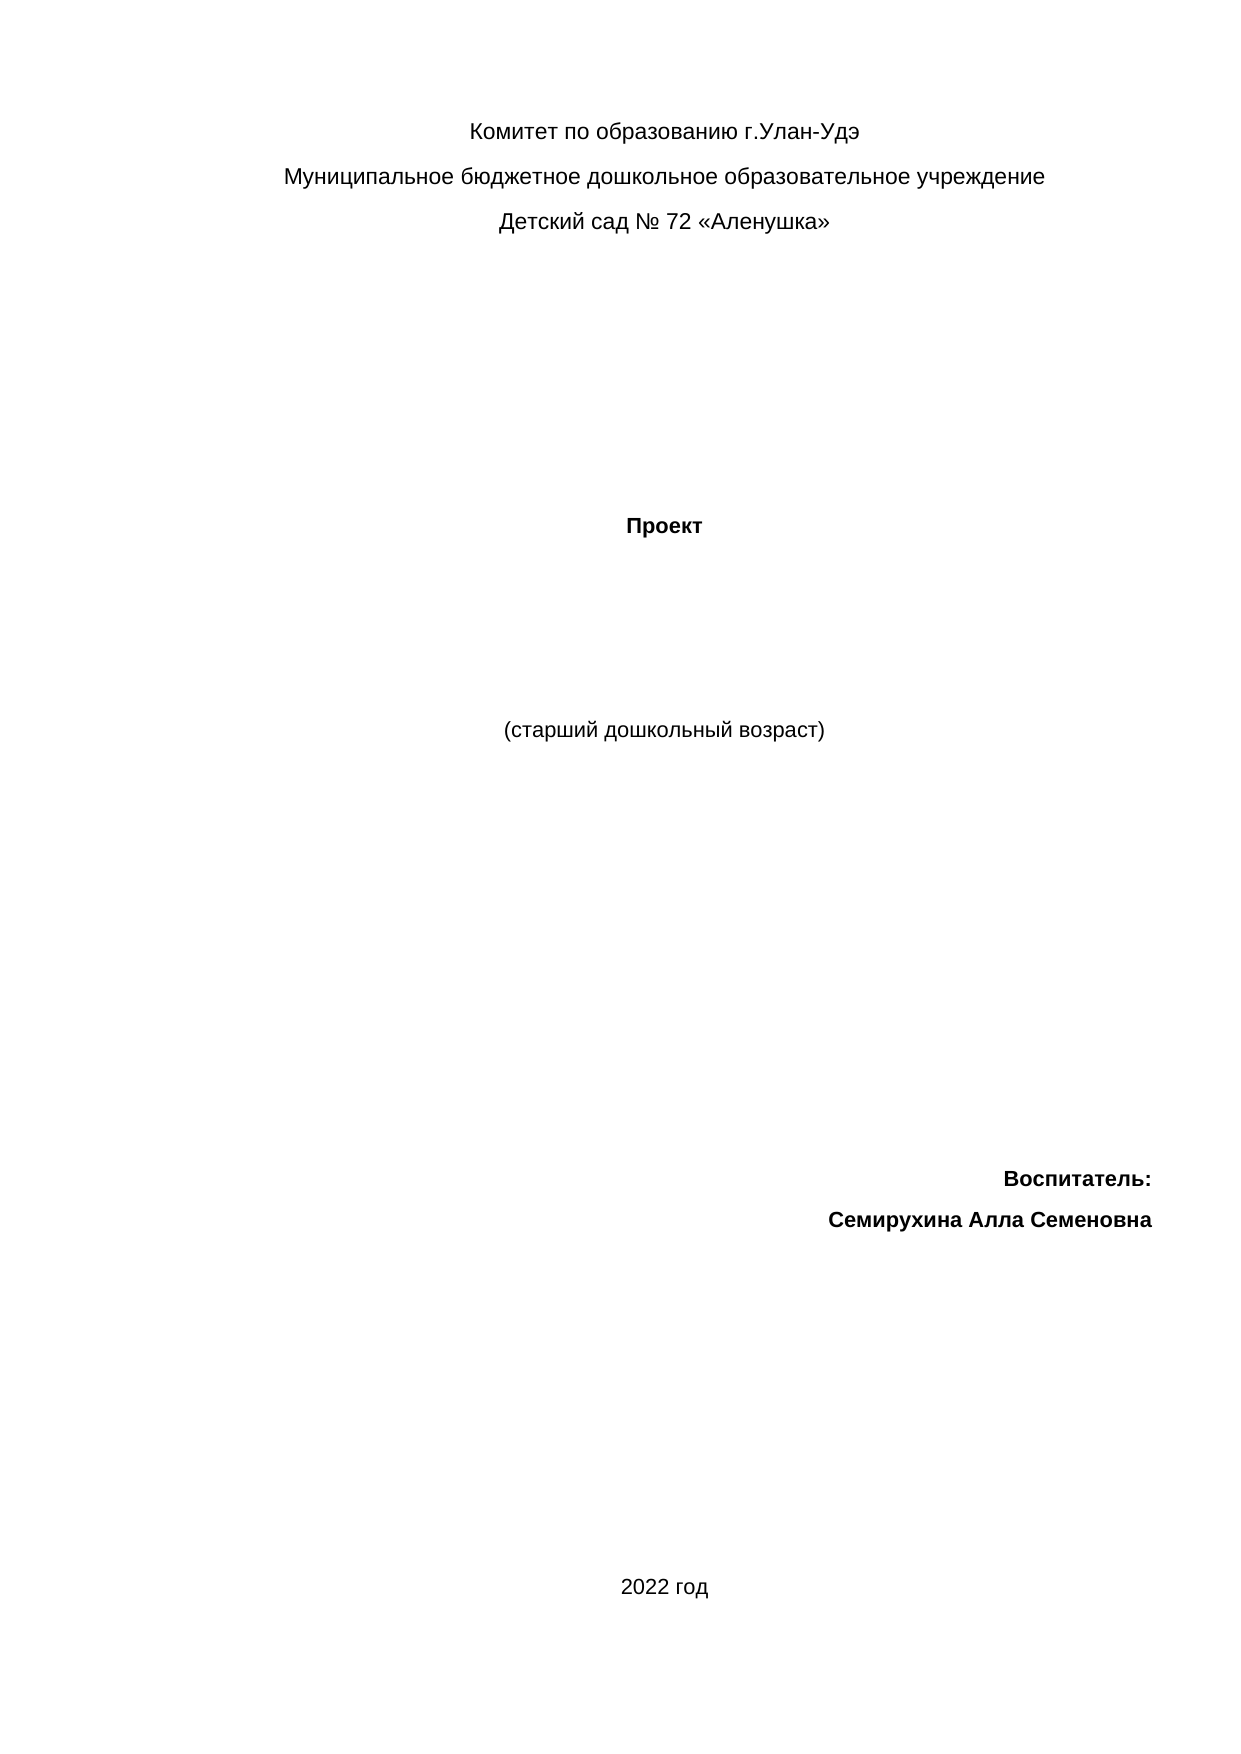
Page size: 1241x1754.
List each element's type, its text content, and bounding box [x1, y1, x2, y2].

text Детский сад № 72 «Аленушка» [177, 208, 1152, 235]
text Муниципальное бюджетное дошкольное образовательное учреждение [177, 163, 1152, 189]
text Воспитатель: [177, 1166, 1152, 1191]
text Проект [177, 512, 1152, 538]
text (старший дошкольный возраст) [177, 717, 1152, 742]
text Комитет по образованию г.Улан-Удэ [177, 118, 1152, 144]
text Семирухина Алла Семеновна [177, 1207, 1152, 1232]
text 2022 год [177, 1574, 1152, 1599]
